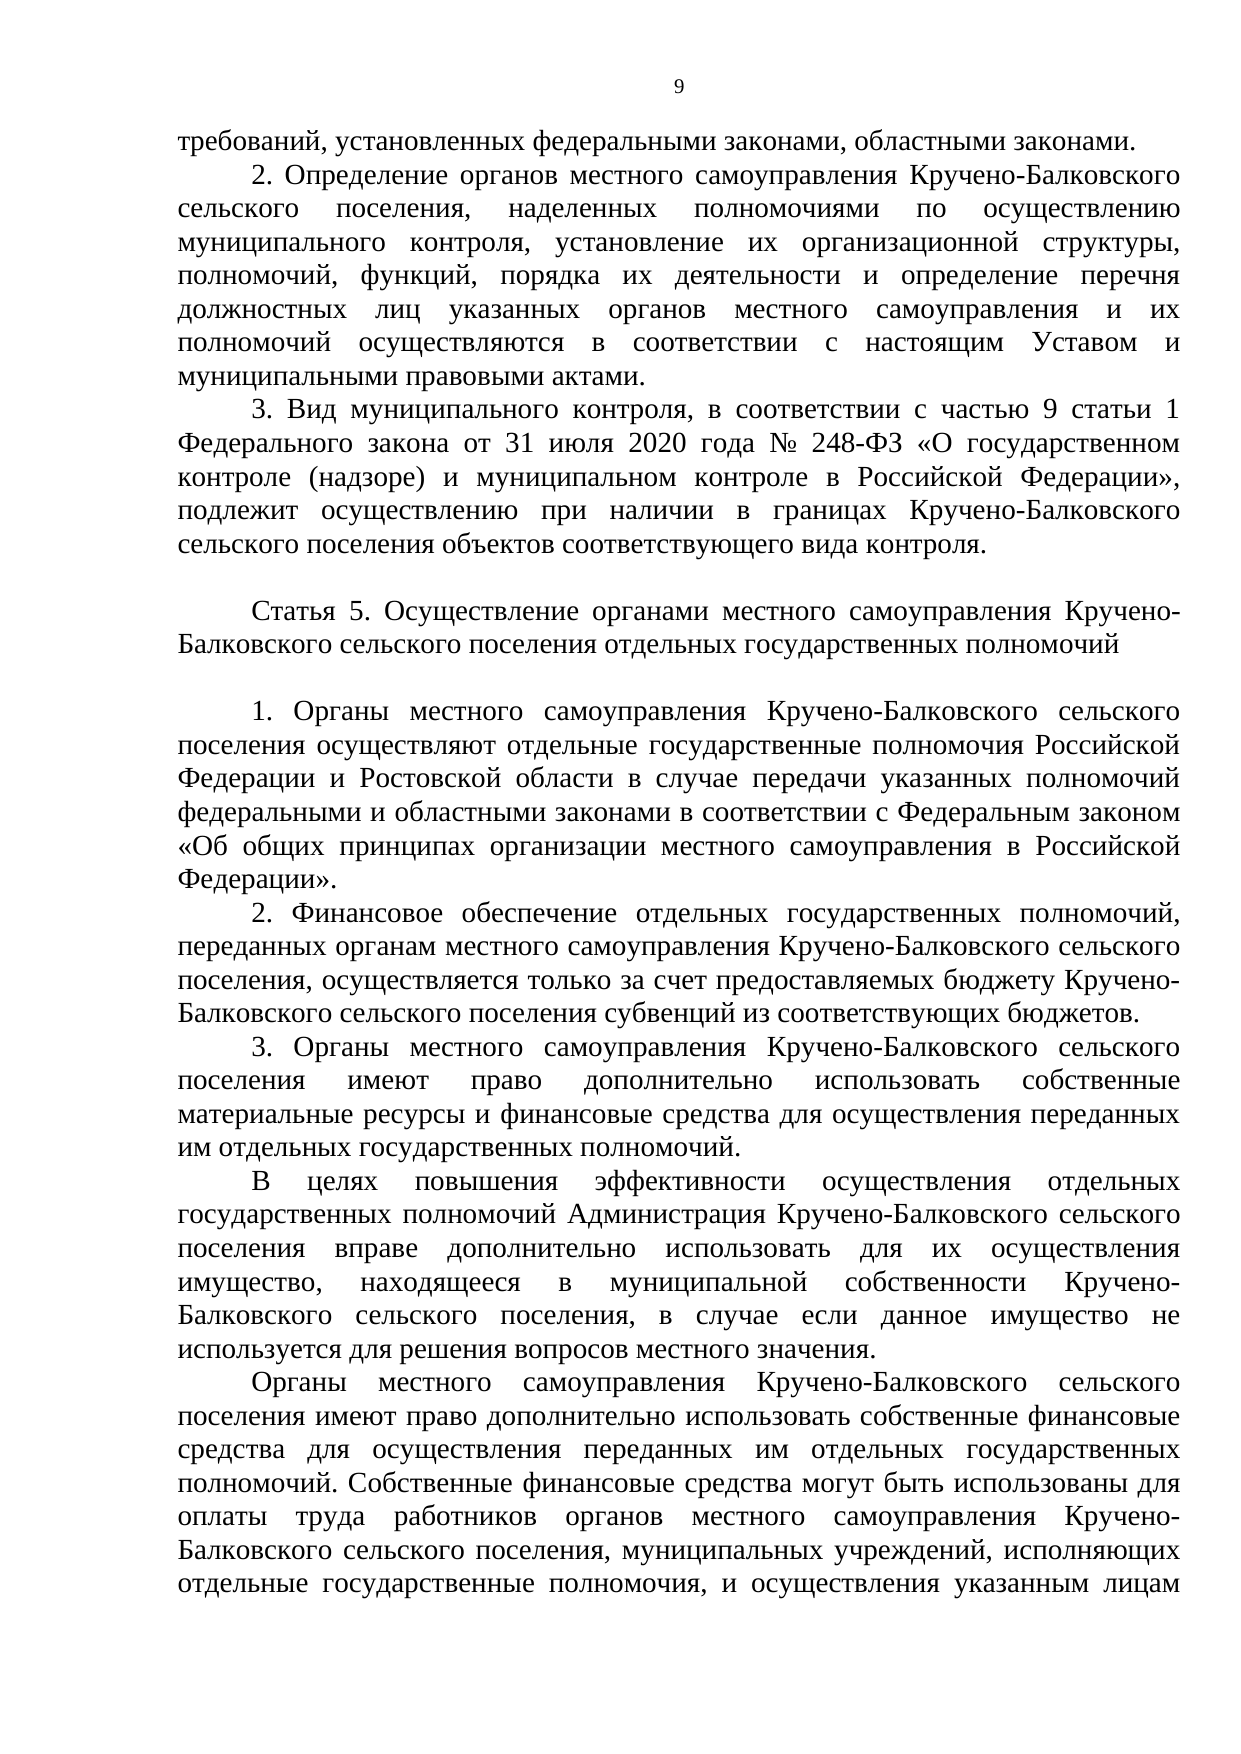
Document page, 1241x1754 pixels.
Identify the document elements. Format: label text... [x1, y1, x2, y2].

text 2. Финансовое обеспечение отдельных государственных полномочий, переданных органам местного самоуправления Кручено-Балковского сельского поселения, осуществляется только за счет предоставляемых бюджету Кручено-Балковского сельского поселения субвенций из соответствующих бюджетов. [177, 895, 1181, 1029]
text Статья 5. Осуществление органами местного самоуправления Кручено-Балковского сельского поселения отдельных государственных полномочий [177, 593, 1181, 660]
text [177, 1364, 1181, 1599]
text 3. Органы местного самоуправления Кручено-Балковского сельского поселения имеют право дополнительно использовать собственные материальные ресурсы и финансовые средства для осуществления переданных им отдельных государственных полномочий. [177, 1029, 1181, 1163]
text В целях повышения эффективности осуществления отдельных государственных полномочий Администрация Кручено-Балковского сельского поселения вправе дополнительно использовать для их осуществления имущество, находящееся в муниципальной собственности Кручено-Балковского сельского поселения, в случае если данное имущество не используется для решения вопросов местного значения. [177, 1163, 1181, 1364]
text 1. Органы местного самоуправления Кручено-Балковского сельского поселения осуществляют отдельные государственные полномочия Российской Федерации и Ростовской области в случае передачи указанных полномочий федеральными и областными законами в соответствии с Федеральным законом «Об общих принципах организации местного самоуправления в Российской Федерации». [177, 693, 1181, 895]
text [177, 123, 1181, 157]
text 3. Вид муниципального контроля, в соответствии с частью 9 статьи 1 Федерального закона от 31 июля 2020 года № 248-ФЗ «О государственном контроле (надзоре) и муниципальном контроле в Российской Федерации», подлежит осуществлению при наличии в границах Кручено-Балковского сельского поселения объектов соответствующего вида контроля. [177, 392, 1181, 559]
text 2. Определение органов местного самоуправления Кручено-Балковского сельского поселения, наделенных полномочиями по осуществлению муниципального контроля, установление их организационной структуры, полномочий, функций, порядка их деятельности и определение перечня должностных лиц указанных органов местного самоуправления и их полномочий осуществляются в соответствии с настоящим Уставом и муниципальными правовыми актами. [177, 157, 1181, 392]
